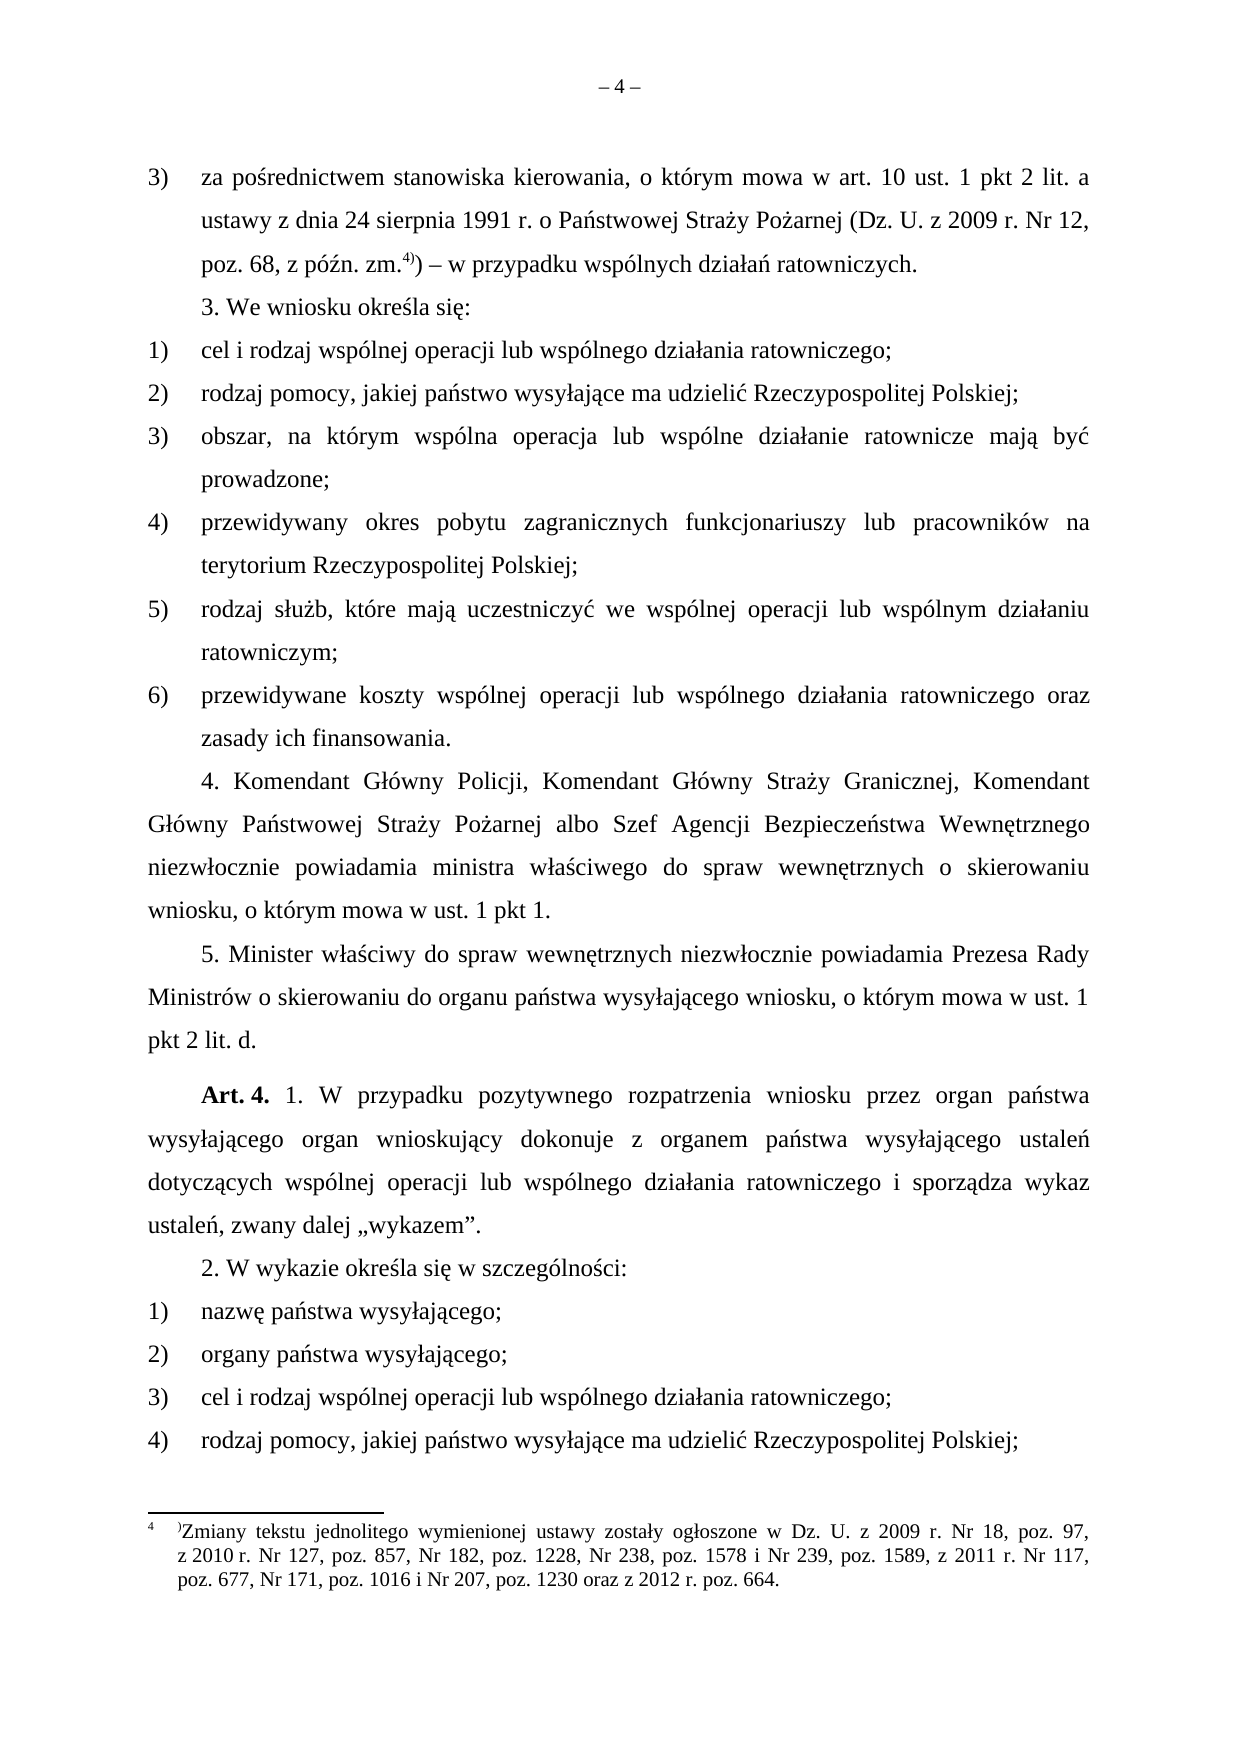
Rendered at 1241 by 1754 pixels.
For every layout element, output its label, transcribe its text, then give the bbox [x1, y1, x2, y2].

text 2. W wykazie określa się w szczególności: [148, 1253, 1091, 1282]
text 1) cel i rodzaj wspólnej operacji lub wspólnego działania ratowniczego; [148, 335, 1091, 364]
text 3. We wniosku określa się: [148, 292, 1091, 321]
text 5) rodzaj służb, które mają uczestniczyć we wspólnej operacji lub wspólnym działaniu ratowniczym; [148, 594, 1091, 666]
text 3) obszar, na którym wspólna operacja lub wspólne działanie ratownicze mają być prowadzone; [148, 421, 1091, 493]
text 2) rodzaj pomocy, jakiej państwo wysyłające ma udzielić Rzeczypospolitej Polskiej; [148, 378, 1091, 407]
text 5. Minister właściwy do spraw wewnętrznych niezwłocznie powiadamia Prezesa Rady Ministrów o skierowaniu do organu państwa wysyłającego wniosku, o którym mowa w ust. 1 pkt 2 lit. d. [148, 939, 1091, 1054]
text 4) przewidywany okres pobytu zagranicznych funkcjonariuszy lub pracowników na terytorium Rzeczypospolitej Polskiej; [148, 507, 1091, 579]
text 2) organy państwa wysyłającego; [148, 1339, 1091, 1368]
text Art. 4. 1. W przypadku pozytywnego rozpatrzenia wniosku przez organ państwa wysyłającego organ wnioskujący dokonuje z organem państwa wysyłającego ustaleń dotyczących wspólnej operacji lub wspólnego działania ratowniczego i sporządza wykaz ustaleń, zwany dalej „wykazem”. [148, 1081, 1091, 1239]
text 3) za pośrednictwem stanowiska kierowania, o którym mowa w art. 10 ust. 1 pkt 2 lit. a ustawy z dnia 24 sierpnia 1991 r. o Państwowej Straży Pożarnej (Dz. U. z 2009 r. Nr 12, poz. 68, z późn. zm.)) – w przypadku wspólnych działań ratowniczych. [148, 162, 1091, 277]
text 6) przewidywane koszty wspólnej operacji lub wspólnego działania ratowniczego oraz zasady ich finansowania. [148, 680, 1091, 752]
text 1) nazwę państwa wysyłającego; [148, 1296, 1091, 1325]
text 4) rodzaj pomocy, jakiej państwo wysyłające ma udzielić Rzeczypospolitej Polskiej; [148, 1426, 1091, 1454]
text 3) cel i rodzaj wspólnej operacji lub wspólnego działania ratowniczego; [148, 1382, 1091, 1411]
text 4. Komendant Główny Policji, Komendant Główny Straży Granicznej, Komendant Główny Państwowej Straży Pożarnej albo Szef Agencji Bezpieczeństwa Wewnętrznego niezwłocznie powiadamia ministra właściwego do spraw wewnętrznych o skierowaniu wniosku, o którym mowa w ust. 1 pkt 1. [148, 766, 1091, 924]
